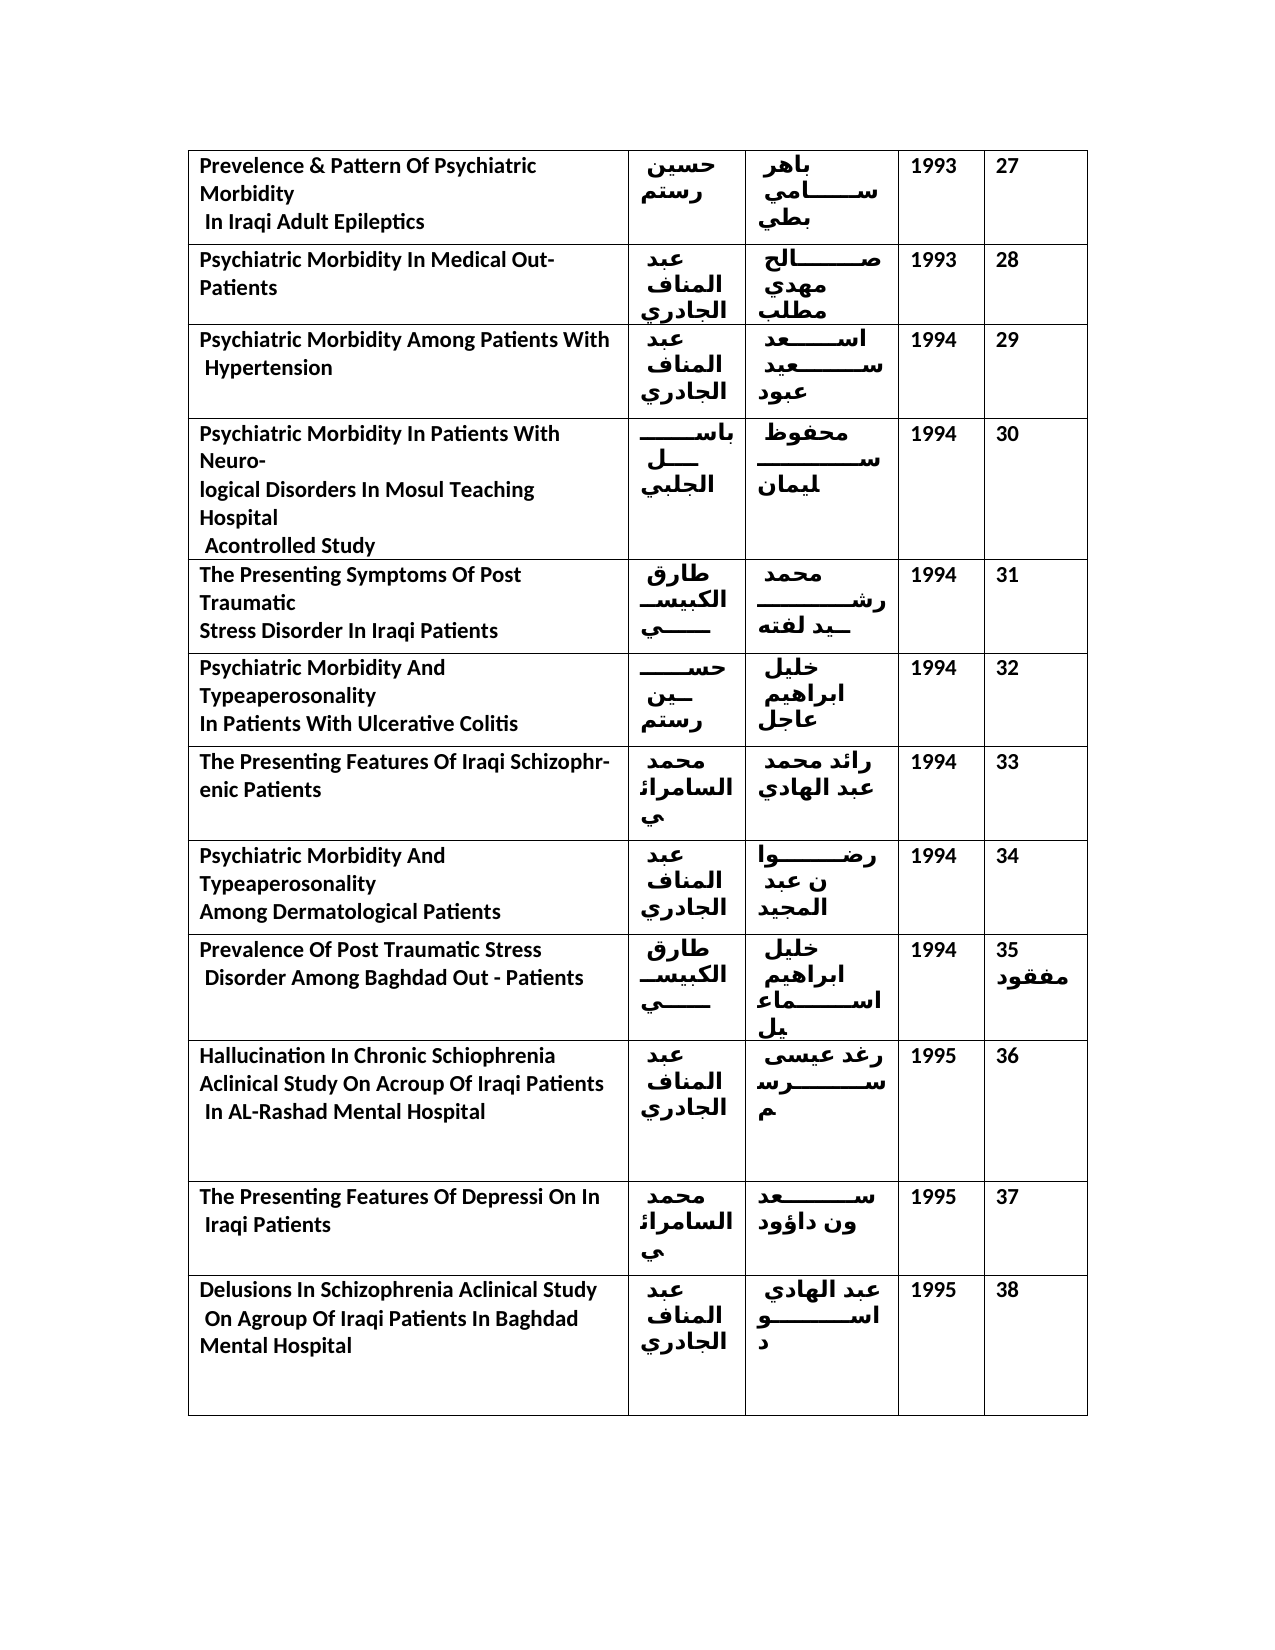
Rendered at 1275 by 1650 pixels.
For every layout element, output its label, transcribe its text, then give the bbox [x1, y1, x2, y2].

table_cell عبد المناف الجادري [629, 841, 745, 934]
table_cell طارق الكبيســــــــي [629, 935, 745, 1040]
table_cell 35مفقود [985, 935, 1087, 1040]
table_cell باهر ســــــامي بطي [746, 151, 898, 244]
table_cell Hallucination In Chronic Schiophrenia Aclinical Study On Acroup Of Iraqi Patients In AL-Rashad Mental Hospital [189, 1041, 628, 1181]
table_cell 1994 [899, 935, 984, 1040]
table_cell رغد عيسى ســـــــــرسم [746, 1041, 898, 1181]
table_cell حسين رستم [629, 151, 745, 244]
table_cell 1994 [899, 325, 984, 418]
table_cell 1994 [899, 654, 984, 746]
table_cell خليل ابراهيم عاجل [746, 654, 898, 746]
table_cell 28 [985, 245, 1087, 324]
table_cell 1995 [899, 1182, 984, 1274]
table_cell عبد المناف الجادري [629, 1276, 745, 1415]
table_cell باســـــــــــل الجلبي [629, 419, 745, 559]
table_cell Psychiatric Morbidity And Typeaperosonality In Patients With Ulcerative Colitis [189, 654, 628, 746]
table_cell 33 [985, 747, 1087, 840]
table_cell 38 [985, 1276, 1087, 1415]
table_cell 1995 [899, 1276, 984, 1415]
table_cell Prevalence Of Post Traumatic Stress Disorder Among Baghdad Out - Patients [189, 935, 628, 1040]
table_cell The Presenting Features Of Depressi On In Iraqi Patients [189, 1182, 628, 1274]
table_cell 36 [985, 1041, 1087, 1181]
table_cell خليل ابراهيم اســـــــماعيل [746, 935, 898, 1040]
table_cell 1994 [899, 560, 984, 652]
table_cell 1994 [899, 747, 984, 840]
table_cell 31 [985, 560, 1087, 652]
table_cell محفوظ ســـــــــــــليمان [746, 419, 898, 559]
table_cell صــــــــالح مهدي مطلب [746, 245, 898, 324]
table_cell 1993 [899, 151, 984, 244]
table_cell رائد محمد عبد الهادي [746, 747, 898, 840]
table_cell 1995 [899, 1041, 984, 1181]
table_cell 32 [985, 654, 1087, 746]
table_cell عبد المناف الجادري [629, 325, 745, 418]
table_cell عبد المناف الجادري [629, 245, 745, 324]
table_cell عبد الهادي اســــــــــود [746, 1276, 898, 1415]
table_cell 30 [985, 419, 1087, 559]
table_cell عبد المناف الجادري [629, 1041, 745, 1181]
table_cell The Presenting Symptoms Of Post Traumatic Stress Disorder In Iraqi Patients [189, 560, 628, 652]
table_cell 1993 [899, 245, 984, 324]
table_cell Psychiatric Morbidity In Patients With Neuro- logical Disorders In Mosul Teaching Hospital Acontrolled Study [189, 419, 628, 559]
table_cell Psychiatric Morbidity Among Patients With Hypertension [189, 325, 628, 418]
table_cell 1994 [899, 841, 984, 934]
table_cell Psychiatric Morbidity And Typeaperosonality Among Dermatological Patients [189, 841, 628, 934]
table_cell 29 [985, 325, 1087, 418]
table_cell ســـــــــعدون داؤود [746, 1182, 898, 1274]
table_cell محمد السامرائي [629, 747, 745, 840]
table_cell 1994 [899, 419, 984, 559]
table_cell حســــــــين رستم [629, 654, 745, 746]
table_cell Delusions In Schizophrenia Aclinical Study On Agroup Of Iraqi Patients In Baghdad Mental Hospital [189, 1276, 628, 1415]
table_cell The Presenting Features Of Iraqi Schizophr- enic Patients [189, 747, 628, 840]
table_cell طارق الكبيســــــــي [629, 560, 745, 652]
table_cell اســــــعد ســــــــعيد عبود [746, 325, 898, 418]
table_cell Psychiatric Morbidity In Medical Out-Patients [189, 245, 628, 324]
table_cell محمد السامرائي [629, 1182, 745, 1274]
table_cell محمد رشــــــــــــــيد لفته [746, 560, 898, 652]
table_cell 34 [985, 841, 1087, 934]
table_cell 27 [985, 151, 1087, 244]
table_cell Prevelence & Pattern Of Psychiatric Morbidity In Iraqi Adult Epileptics [189, 151, 628, 244]
table_cell رضــــــــوان عبد المجيد [746, 841, 898, 934]
table_cell 37 [985, 1182, 1087, 1274]
